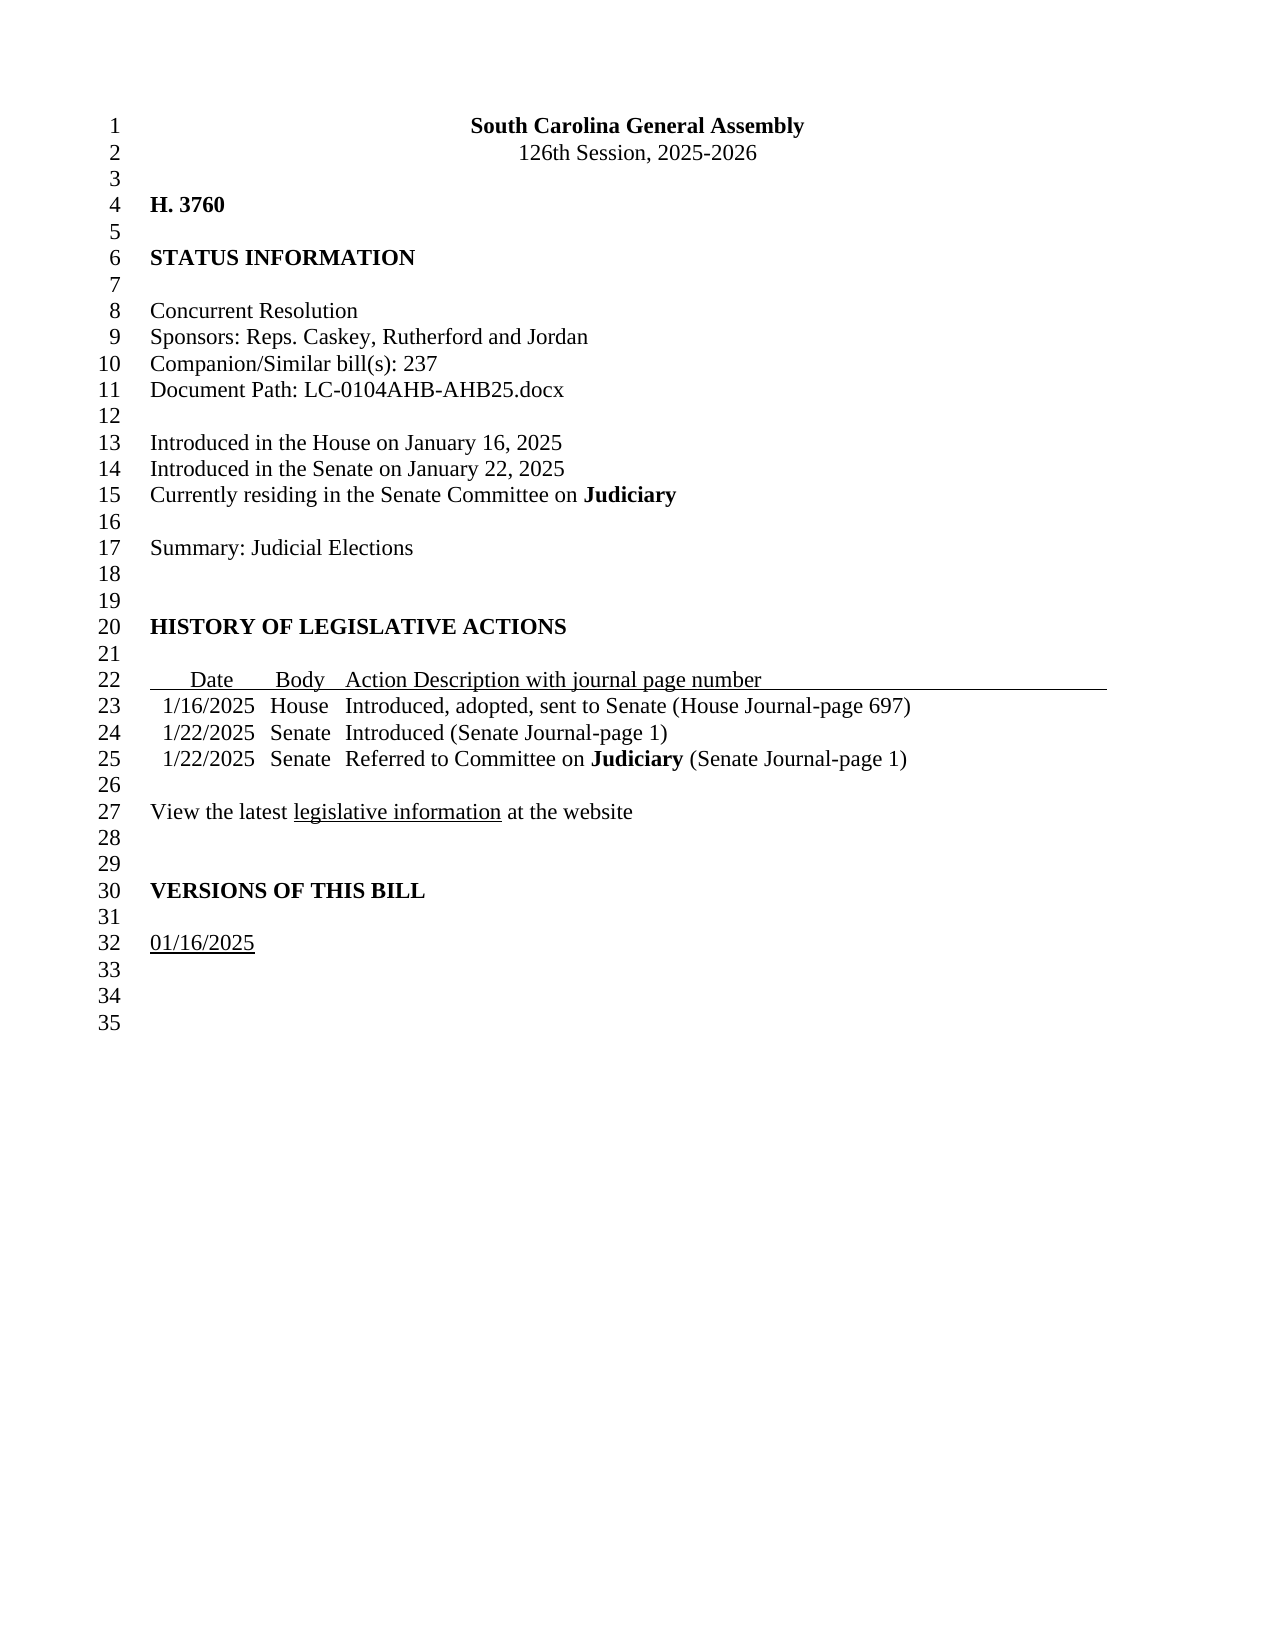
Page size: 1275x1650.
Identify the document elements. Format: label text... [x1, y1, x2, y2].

text Currently residing in the Senate Committee on Judiciary [150, 481, 1125, 508]
text H. 3760 [150, 192, 1125, 218]
text HISTORY OF LEGISLATIVE ACTIONS [150, 613, 1125, 639]
text Document Path: LC-0104AHB-AHB25.docx [150, 376, 1125, 402]
text Concurrent Resolution [150, 297, 1125, 323]
text Summary: Judicial Elections [150, 534, 1125, 561]
text 1/16/2025 House Introduced, adopted, sent to Senate (House Journal-page 697) [150, 692, 1125, 719]
text Introduced in the House on January 16, 2025 [150, 429, 1125, 455]
text 1/22/2025 Senate Referred to Committee on Judiciary (Senate Journal-page 1) [150, 745, 1125, 771]
text Companion/Similar bill(s): 237 [150, 350, 1125, 376]
text Date Body Action Description with journal page number [150, 666, 1125, 692]
text VERSIONS OF THIS BILL [150, 877, 1125, 903]
text Introduced in the Senate on January 22, 2025 [150, 455, 1125, 481]
text 126th Session, 2025-2026 [150, 139, 1125, 165]
text View the latest legislative information at the website [150, 798, 1125, 824]
text Sponsors: Reps. Caskey, Rutherford and Jordan [150, 323, 1125, 350]
text 01/16/2025 [150, 929, 1125, 956]
text 1/22/2025 Senate Introduced (Senate Journal-page 1) [150, 719, 1125, 745]
text STATUS INFORMATION [150, 244, 1125, 271]
text South Carolina General Assembly [150, 112, 1125, 139]
